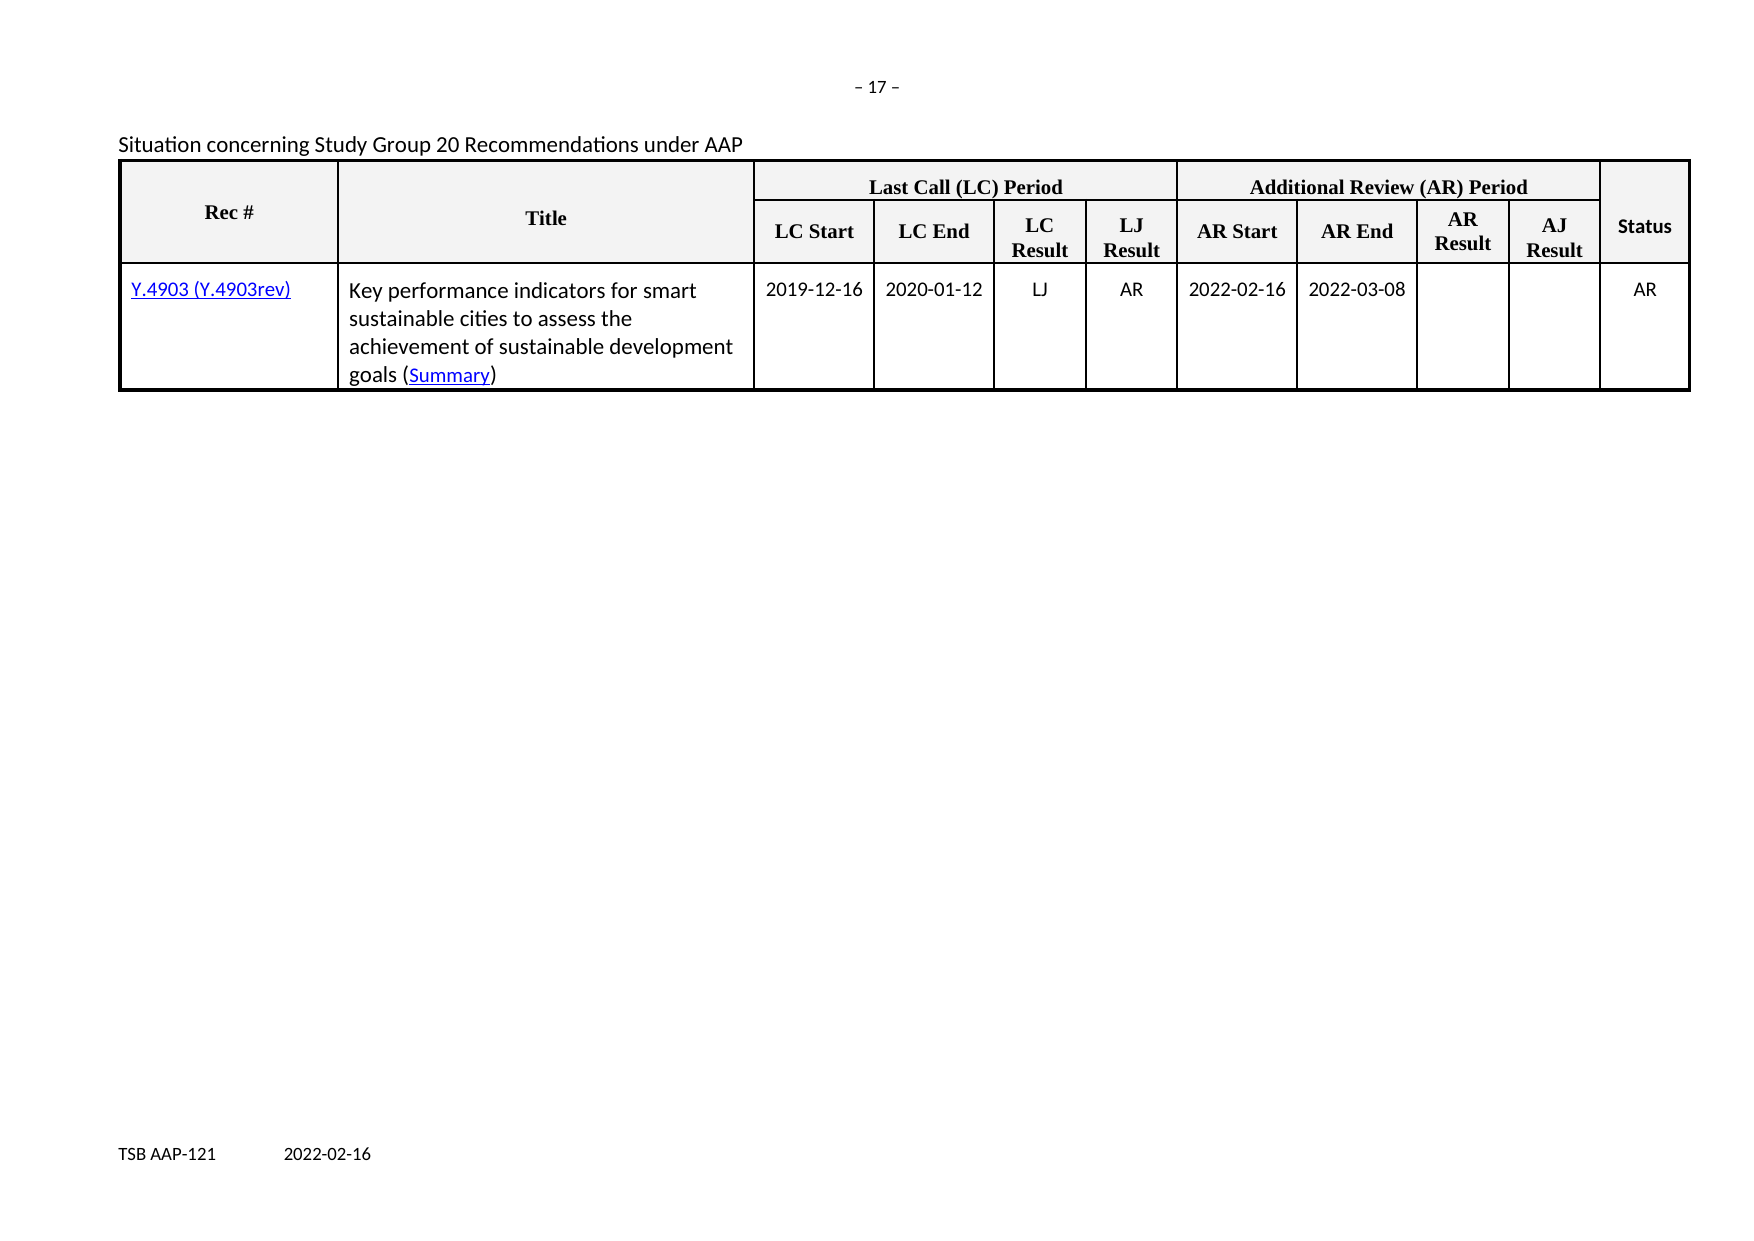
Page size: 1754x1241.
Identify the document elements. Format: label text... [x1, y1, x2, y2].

table_cell LC End [875, 201, 993, 262]
table_cell AJ Result [1510, 201, 1599, 262]
table_cell LC Result [995, 201, 1085, 262]
table_cell AR [1087, 264, 1176, 388]
table_cell AR End [1298, 201, 1416, 262]
table_cell AR Start [1178, 201, 1296, 262]
table_cell [1418, 264, 1508, 388]
table_cell 2022-03-08 [1298, 264, 1416, 388]
table_header Last Call (LC) Period [755, 162, 1176, 199]
table_cell 2022-02-16 [1178, 264, 1296, 388]
table_cell LJ [995, 264, 1085, 388]
table_cell AR [1601, 264, 1688, 388]
table_cell 2019-12-16 [755, 264, 873, 388]
table_header Title [339, 162, 753, 262]
table_header Status [1601, 162, 1688, 262]
text Situation concerning Study Group 20 Recommendations under AAP [118, 131, 1636, 159]
table_header Additional Review (AR) Period [1178, 162, 1599, 199]
table_cell AR Result [1418, 201, 1508, 262]
table_cell LJ Result [1087, 201, 1176, 262]
table_cell 2020-01-12 [875, 264, 993, 388]
table_cell [1510, 264, 1599, 388]
table_cell Key performance indicators for smart sustainable cities to assess the achievement of sustainable development goals (Summary) [339, 264, 753, 388]
table_header Rec # [122, 162, 337, 262]
table_cell Y.4903 (Y.4903rev) [122, 264, 337, 388]
table_cell LC Start [755, 201, 873, 262]
